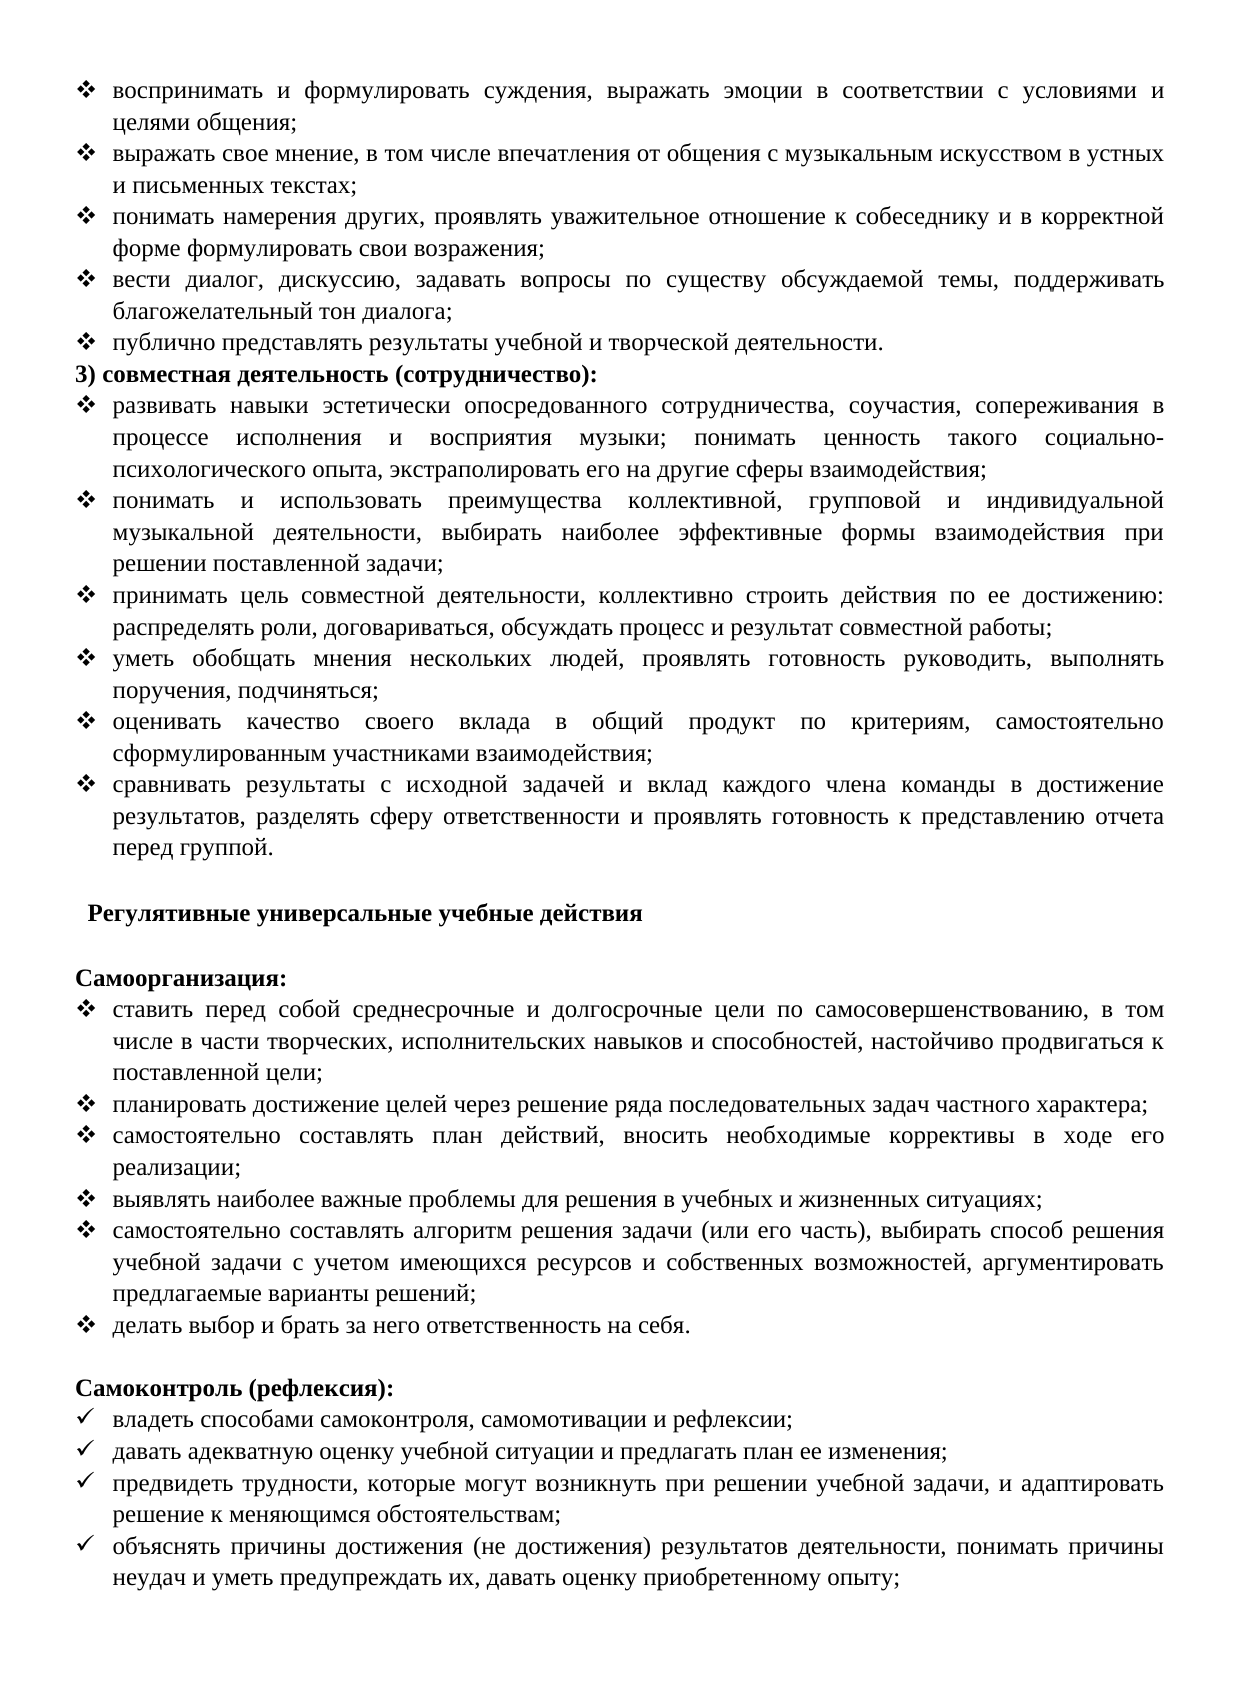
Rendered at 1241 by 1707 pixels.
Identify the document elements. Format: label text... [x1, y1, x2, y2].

text Самоорганизация: [75, 963, 1165, 991]
list вести диалог, дискуссию, задавать вопросы по существу обсуждаемой темы, поддерживать благожелательный тон диалога; [75, 264, 1165, 325]
list объяснять причины достижения (не достижения) результатов деятельности, понимать причины неудач и уметь предупреждать их, давать оценку приобретенному опыту; [75, 1531, 1165, 1591]
list принимать цель совместной деятельности, коллективно строить действия по ее достижению: распределять роли, договариваться, обсуждать процесс и результат совместной работы; [75, 580, 1165, 640]
list владеть способами самоконтроля, самомотивации и рефлексии; [75, 1404, 1165, 1433]
list делать выбор и брать за него ответственность на себя. [75, 1310, 1165, 1339]
list публично представлять результаты учебной и творческой деятельности. [75, 327, 1165, 356]
list воспринимать и формулировать суждения, выражать эмоции в соответствии с условиями и целями общения; [75, 75, 1165, 135]
list планировать достижение целей через решение ряда последовательных задач частного характера; [75, 1089, 1165, 1118]
list ставить перед собой среднесрочные и долгосрочные цели по самосовершенствованию, в том числе в части творческих, исполнительских навыков и способностей, настойчиво продвигаться к поставленной цели; [75, 994, 1165, 1086]
text 3) совместная деятельность (сотрудничество): [75, 359, 1165, 388]
list самостоятельно составлять алгоритм решения задачи (или его часть), выбирать способ решения учебной задачи с учетом имеющихся ресурсов и собственных возможностей, аргументировать предлагаемые варианты решений; [75, 1215, 1165, 1307]
text Регулятивные универсальные учебные действия [87, 898, 1165, 926]
list оценивать качество своего вклада в общий продукт по критериям, самостоятельно сформулированным участниками взаимодействия; [75, 706, 1165, 767]
list развивать навыки эстетически опосредованного сотрудничества, соучастия, сопереживания в процессе исполнения и восприятия музыки; понимать ценность такого социально-психологического опыта, экстраполировать его на другие сферы взаимодействия; [75, 391, 1165, 482]
list давать адекватную оценку учебной ситуации и предлагать план ее изменения; [75, 1436, 1165, 1465]
list выявлять наиболее важные проблемы для решения в учебных и жизненных ситуациях; [75, 1184, 1165, 1212]
list сравнивать результаты с исходной задачей и вклад каждого члена команды в достижение результатов, разделять сферу ответственности и проявлять готовность к представлению отчета перед группой. [75, 769, 1165, 861]
list понимать намерения других, проявлять уважительное отношение к собеседнику и в корректной форме формулировать свои возражения; [75, 201, 1165, 262]
text Самоконтроль (рефлексия): [75, 1373, 1165, 1402]
list уметь обобщать мнения нескольких людей, проявлять готовность руководить, выполнять поручения, подчиняться; [75, 643, 1165, 703]
list самостоятельно составлять план действий, вносить необходимые коррективы в ходе его реализации; [75, 1121, 1165, 1181]
list понимать и использовать преимущества коллективной, групповой и индивидуальной музыкальной деятельности, выбирать наиболее эффективные формы взаимодействия при решении поставленной задачи; [75, 485, 1165, 577]
list предвидеть трудности, которые могут возникнуть при решении учебной задачи, и адаптировать решение к меняющимся обстоятельствам; [75, 1468, 1165, 1528]
list выражать свое мнение, в том числе впечатления от общения с музыкальным искусством в устных и письменных текстах; [75, 138, 1165, 198]
